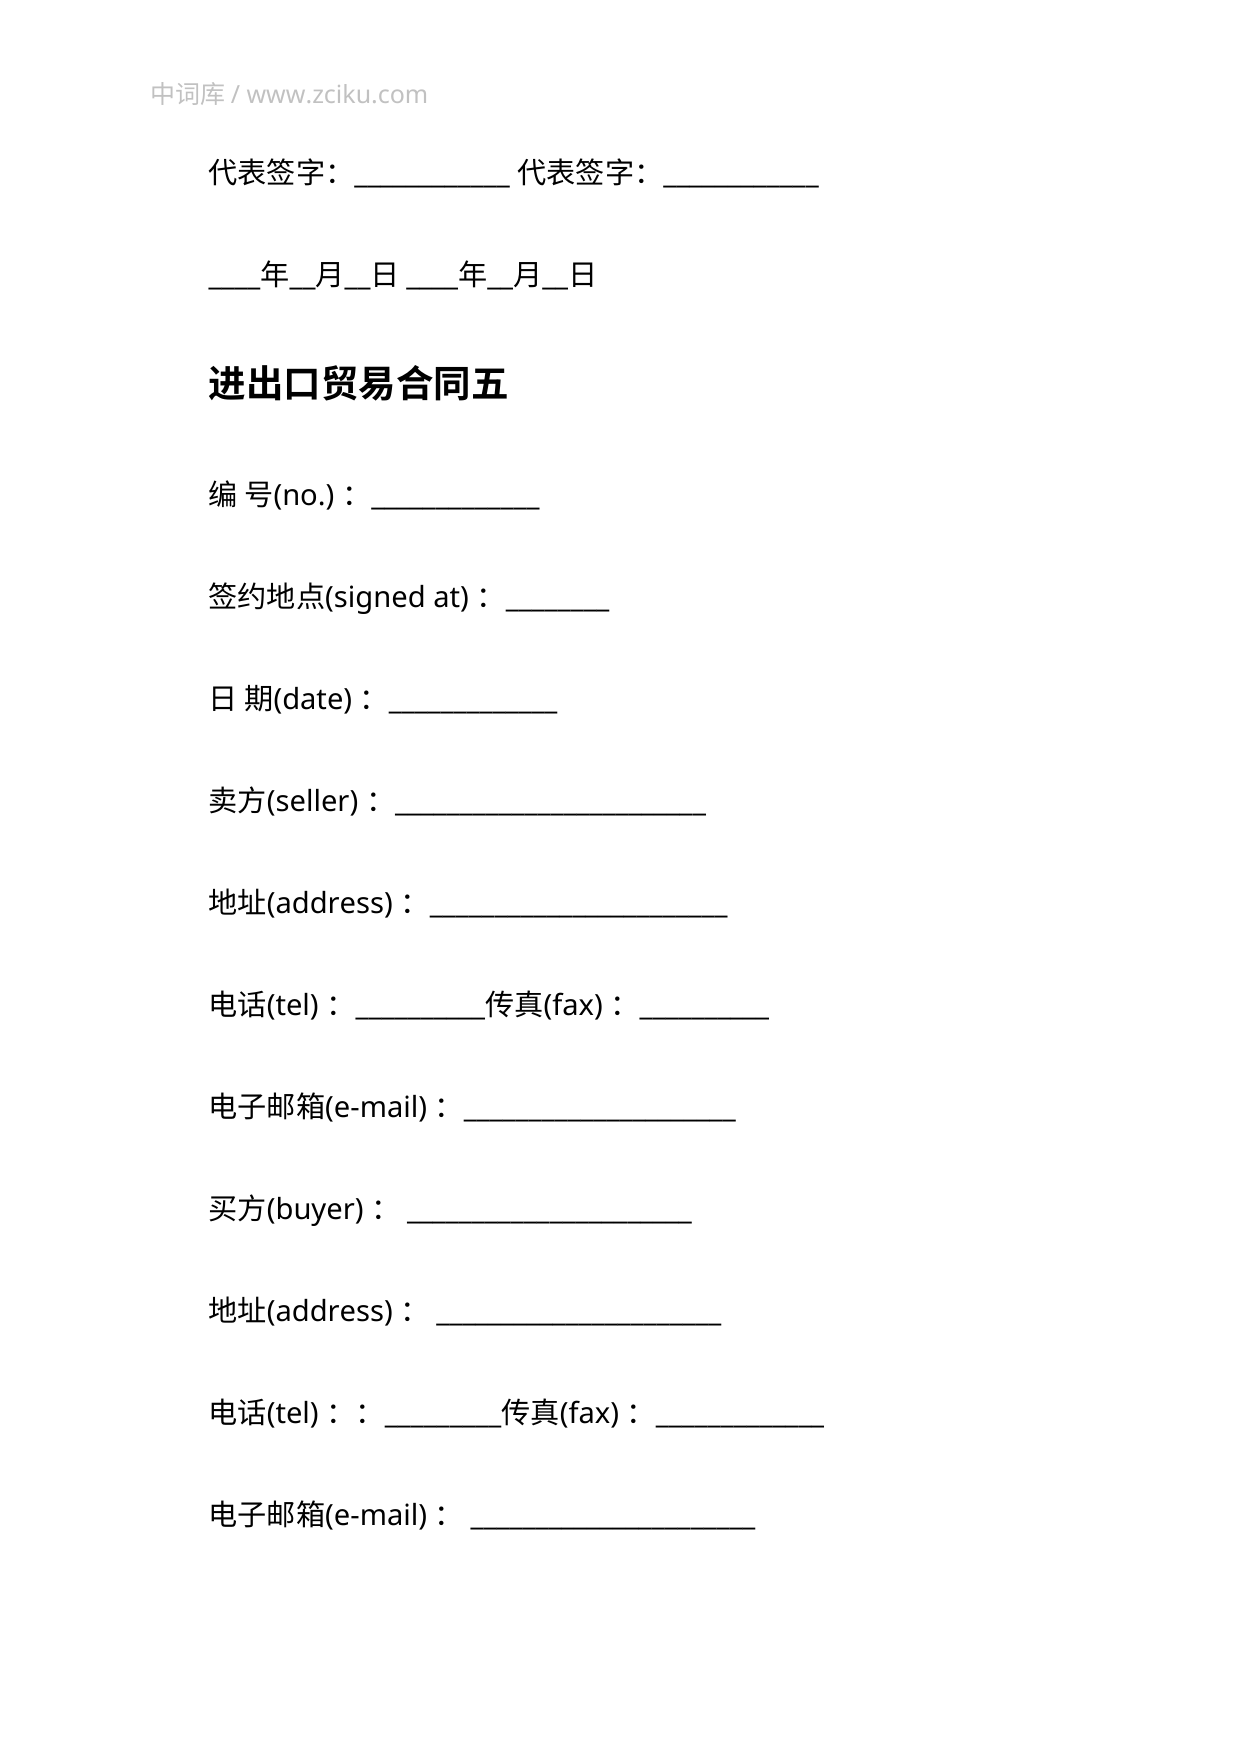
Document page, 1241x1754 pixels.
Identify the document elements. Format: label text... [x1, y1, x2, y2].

text 地址(address) ：_______________________ [150, 879, 1090, 922]
text 卖方(seller) ：________________________ [150, 777, 1090, 820]
text 电子邮箱(e-mail) ： ______________________ [150, 1491, 1090, 1533]
text 日 期(date) ：_____________ [150, 675, 1090, 718]
text 地址(address) ： ______________________ [150, 1287, 1090, 1329]
text 电子邮箱(e-mail) ：_____________________ [150, 1083, 1090, 1126]
text 电话(tel) ：__________传真(fax) ：__________ [150, 981, 1090, 1024]
text ____年__月__日 ____年__月__日 [150, 252, 1090, 294]
text 签约地点(signed at) ：________ [150, 573, 1090, 616]
text 进出口贸易合同五 [150, 354, 1090, 408]
text 买方(buyer) ： ______________________ [150, 1185, 1090, 1228]
text 代表签字：____________ 代表签字：____________ [150, 150, 1090, 192]
text 电话(tel) ：：_________传真(fax) ：_____________ [150, 1389, 1090, 1432]
text 编 号(no.) ：_____________ [150, 471, 1090, 514]
